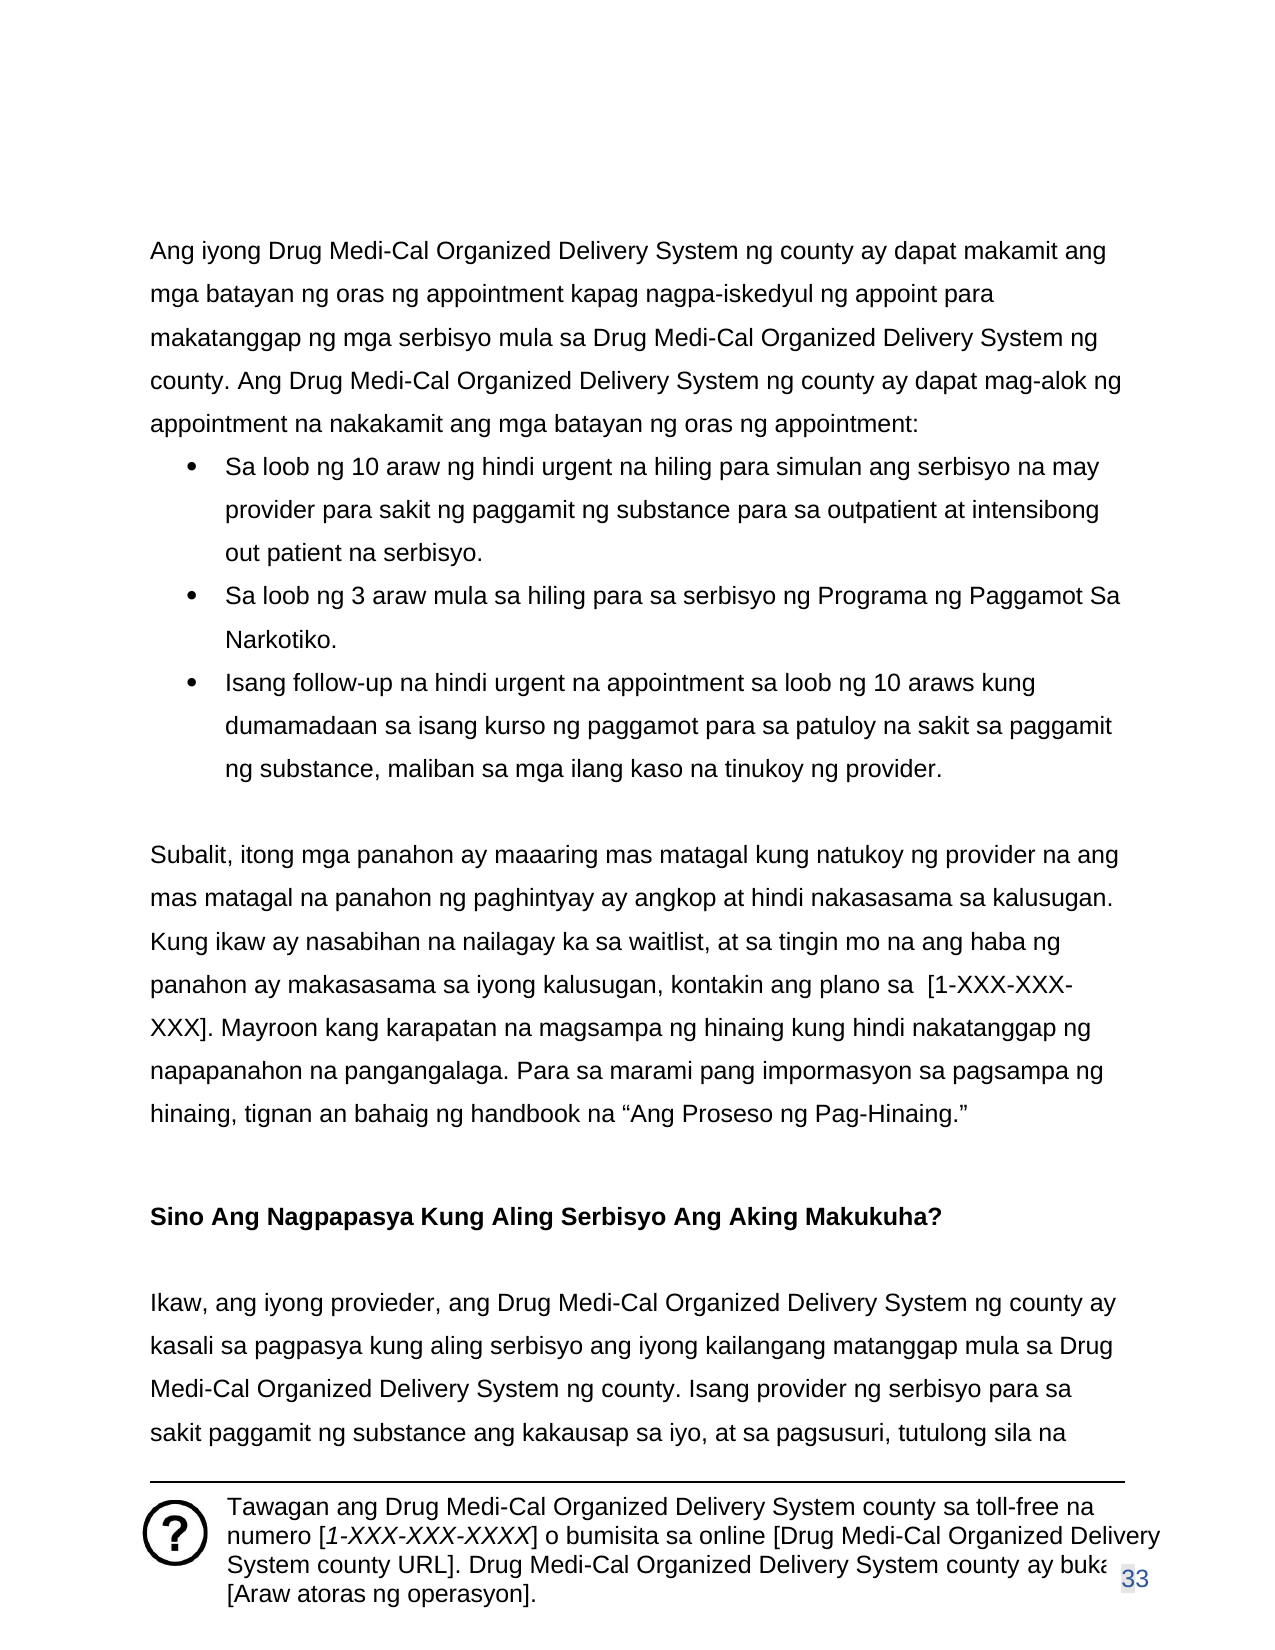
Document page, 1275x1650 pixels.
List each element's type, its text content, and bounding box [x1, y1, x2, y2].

picture [142, 1500, 208, 1566]
list Sa loob ng 10 araw ng hindi urgent na hiling para simulan ang serbisyo na may provider para sakit ng paggamit ng substance para sa outpatient at intensibong out patient na serbisyo. [187, 452, 1125, 567]
text Subalit, itong mga panahon ay maaaring mas matagal kung natukoy ng provider na ang mas matagal na panahon ng paghintyay ay angkop at hindi nakasasama sa kalusugan. Kung ikaw ay nasabihan na nailagay ka sa waitlist, at sa tingin mo na ang haba ng panahon ay makasasama sa iyong kalusugan, kontakin ang plano sa [1-XXX-XXX-XXX]. Mayroon kang karapatan na magsampa ng hinaing kung hindi nakatanggap ng napapanahon na pangangalaga. Para sa marami pang impormasyon sa pagsampa ng hinaing, tignan an bahaig ng handbook na “Ang Proseso ng Pag-Hinaing.” [150, 840, 1125, 1128]
list Isang follow-up na hindi urgent na appointment sa loob ng 10 araws kung dumamadaan sa isang kurso ng paggamot para sa patuloy na sakit sa paggamit ng substance, maliban sa mga ilang kaso na tinukoy ng provider. [187, 668, 1125, 783]
text Ang iyong Drug Medi-Cal Organized Delivery System ng county ay dapat makamit ang mga batayan ng oras ng appointment kapag nagpa-iskedyul ng appoint para makatanggap ng mga serbisyo mula sa Drug Medi-Cal Organized Delivery System ng county. Ang Drug Medi-Cal Organized Delivery System ng county ay dapat mag-alok ng appointment na nakakamit ang mga batayan ng oras ng appointment: [150, 236, 1125, 437]
list Sa loob ng 3 araw mula sa hiling para sa serbisyo ng Programa ng Paggamot Sa Narkotiko. [187, 581, 1125, 653]
text Sino Ang Nagpapasya Kung Aling Serbisyo Ang Aking Makukuha? [150, 1202, 1125, 1231]
